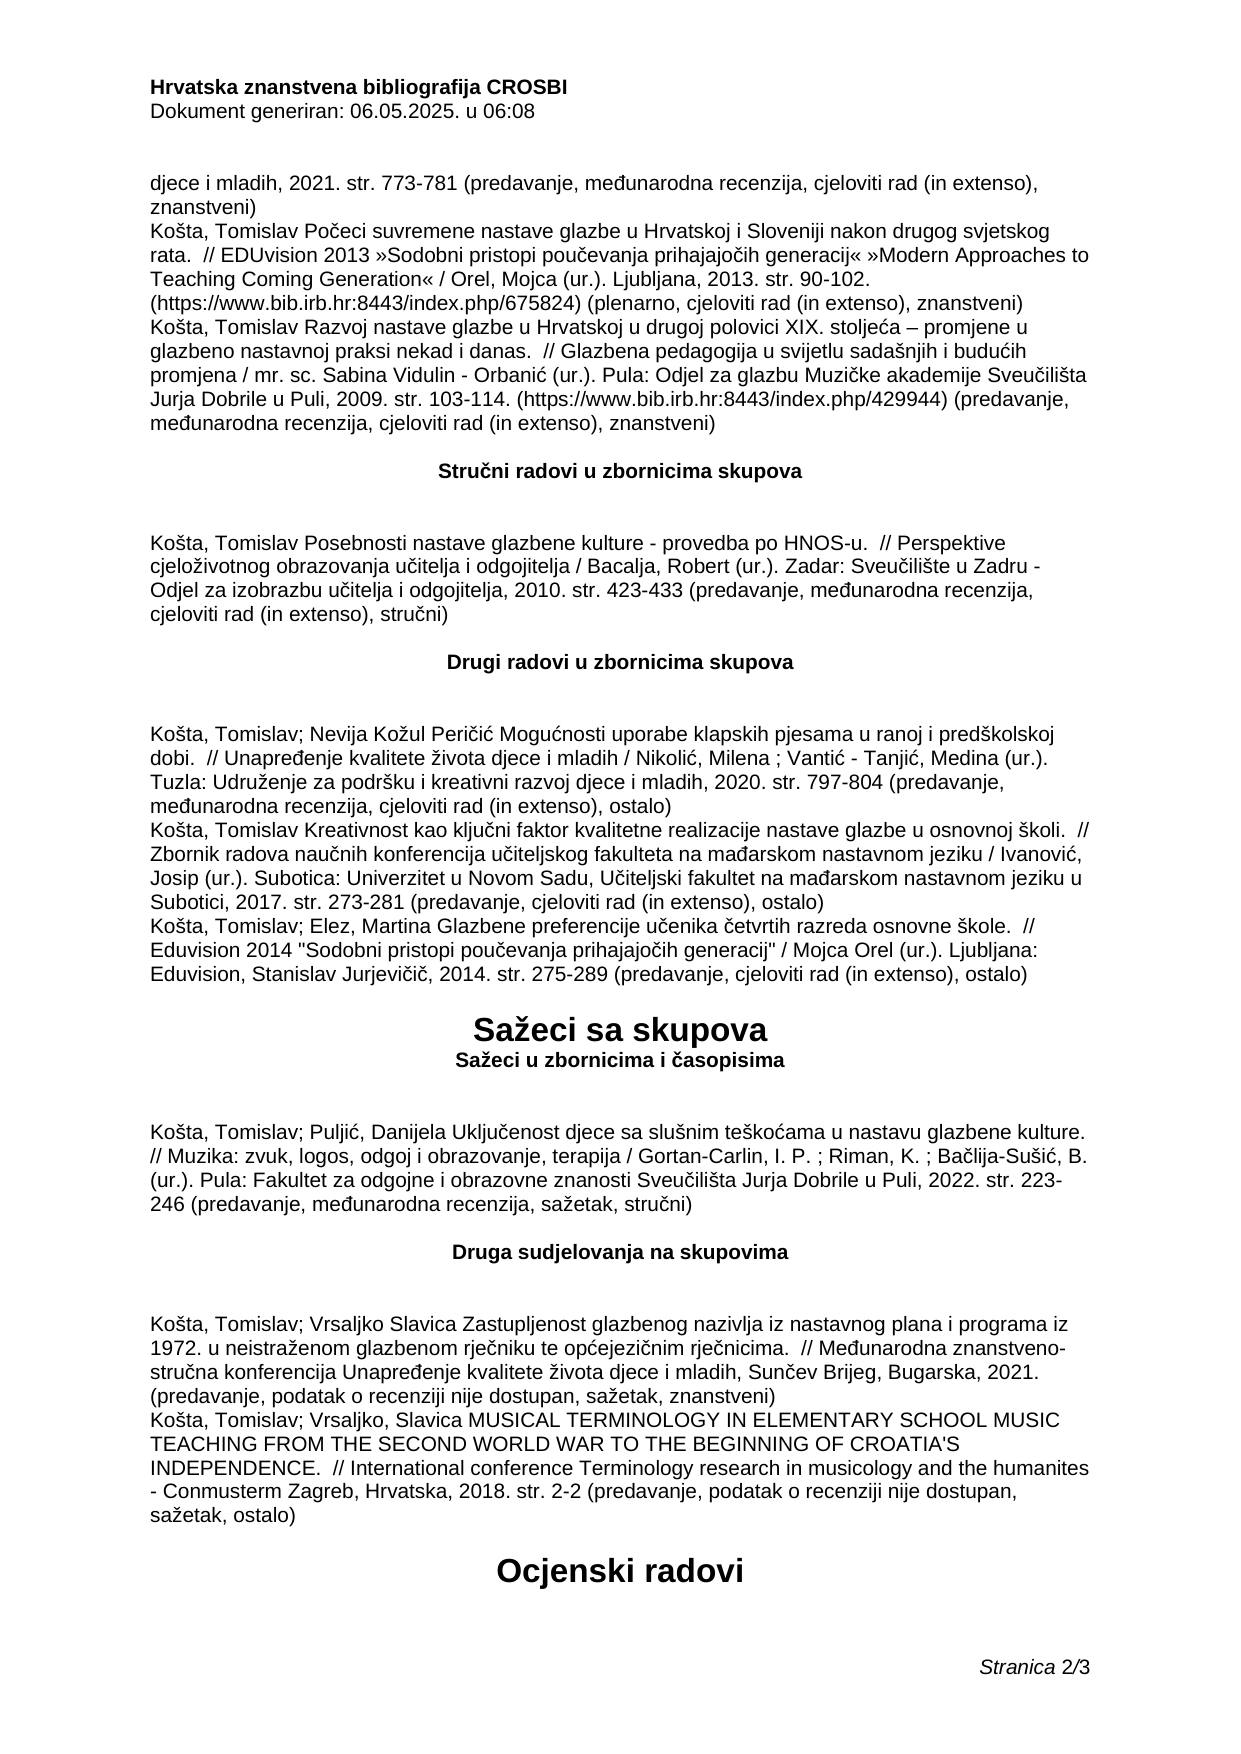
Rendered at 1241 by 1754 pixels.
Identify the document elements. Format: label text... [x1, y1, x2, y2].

subtitle Sažeci sa skupova [150, 1009, 1090, 1048]
text Košta, Tomislav [150, 315, 1090, 434]
subtitle Druga sudjelovanja na skupovima [150, 1240, 1090, 1264]
text Košta, Tomislav [150, 530, 1090, 626]
subtitle Drugi radovi u zbornicima skupova [150, 650, 1090, 674]
subtitle Ocjenski radovi [150, 1551, 1090, 1589]
text Košta, Tomislav; Puljić, Danijela [150, 1120, 1090, 1216]
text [150, 171, 1090, 219]
text Košta, Tomislav [150, 219, 1090, 315]
subtitle Stručni radovi u zbornicima skupova [150, 458, 1090, 482]
text Košta, Tomislav [150, 818, 1090, 914]
text Košta, Tomislav; Nevija Kožul Peričić [150, 722, 1090, 818]
text Košta, Tomislav; Vrsaljko, Slavica [150, 1407, 1090, 1527]
text Košta, Tomislav; Vrsaljko Slavica [150, 1312, 1090, 1407]
text Košta, Tomislav; Elez, Martina [150, 914, 1090, 986]
subtitle Sažeci u zbornicima i časopisima [150, 1048, 1090, 1072]
